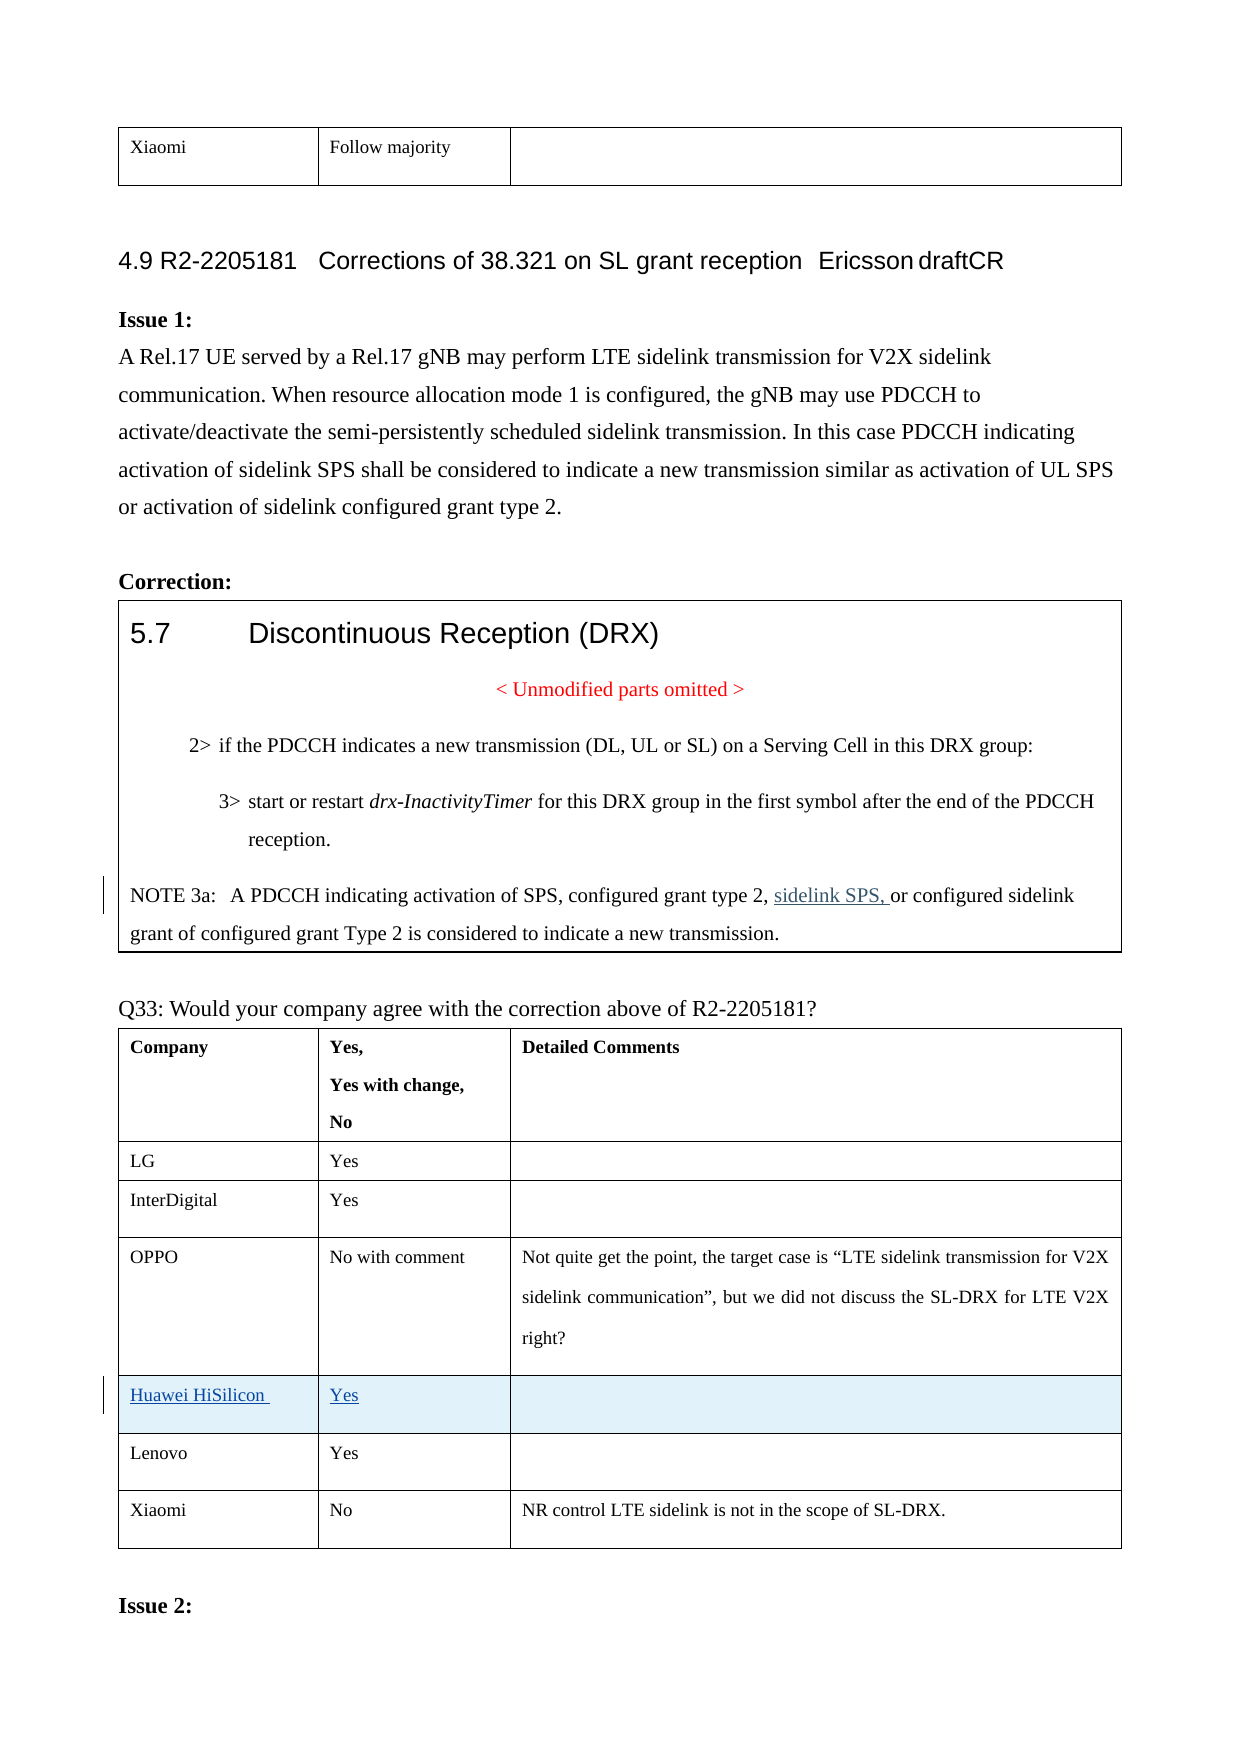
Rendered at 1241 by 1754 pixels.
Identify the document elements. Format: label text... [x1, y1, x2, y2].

table_header Company [119, 1029, 318, 1141]
table_cell Not quite get the point, the target case is “LTE sidelink transmission for V2X sidelink communication”, but we did not discuss the SL-DRX for LTE V2X right? [511, 1238, 1121, 1375]
table_cell [511, 1434, 1121, 1490]
table_cell InterDigital [119, 1181, 318, 1237]
table_cell Yes [319, 1434, 510, 1490]
table_cell [511, 1181, 1121, 1237]
table_header 5.7 Discontinuous Reception (DRX) < Unmodified parts omitted > 2> if the PDCCH indicates a new transmission (DL, UL or SL) on a Serving Cell in this DRX group: 3> start or restart drx-InactivityTimer for this DRX group in the first symbol after the end of the PDCCH reception. NOTE 3a: A PDCCH indicating activation of SPS, configured grant type 2, or configured sidelink grant of configured grant Type 2 is considered to indicate a new transmission. [119, 601, 1121, 951]
table_cell NR control LTE sidelink is not in the scope of SL-DRX. [511, 1491, 1121, 1548]
table_cell No [319, 1491, 510, 1548]
table_cell Lenovo [119, 1434, 318, 1490]
table_cell LG [119, 1142, 318, 1179]
table_cell [511, 1142, 1121, 1179]
text Issue 2: [118, 1586, 1122, 1624]
table_cell Yes [319, 1142, 510, 1179]
text Correction: [118, 563, 1122, 600]
table_cell Yes [319, 1181, 510, 1237]
table_cell Xiaomi [119, 128, 318, 184]
table_cell Xiaomi [119, 1491, 318, 1548]
text A Rel.17 UE served by a Rel.17 gNB may perform LTE sidelink transmission for V2X sidelink communication. When resource allocation mode 1 is configured, the gNB may use PDCCH to activate/deactivate the semi-persistently scheduled sidelink transmission. In this case PDCCH indicating activation of sidelink SPS shall be considered to indicate a new transmission similar as activation of UL SPS or activation of sidelink configured grant type 2. [118, 338, 1122, 525]
table_header Detailed Comments [511, 1029, 1121, 1141]
table_cell [511, 128, 1121, 184]
subtitle 4.9 R2-2205181 Corrections of 38.321 on SL grant reception Ericsson draftCR [118, 242, 1122, 279]
text Q33: Would your company agree with the correction above of R2-2205181? [118, 990, 1122, 1027]
text Issue 1: [118, 300, 1122, 338]
table_cell OPPO [119, 1238, 318, 1375]
table_header Yes, Yes with change, No [319, 1029, 510, 1141]
table_cell Follow majority [319, 128, 510, 184]
table_cell No with comment [319, 1238, 510, 1375]
